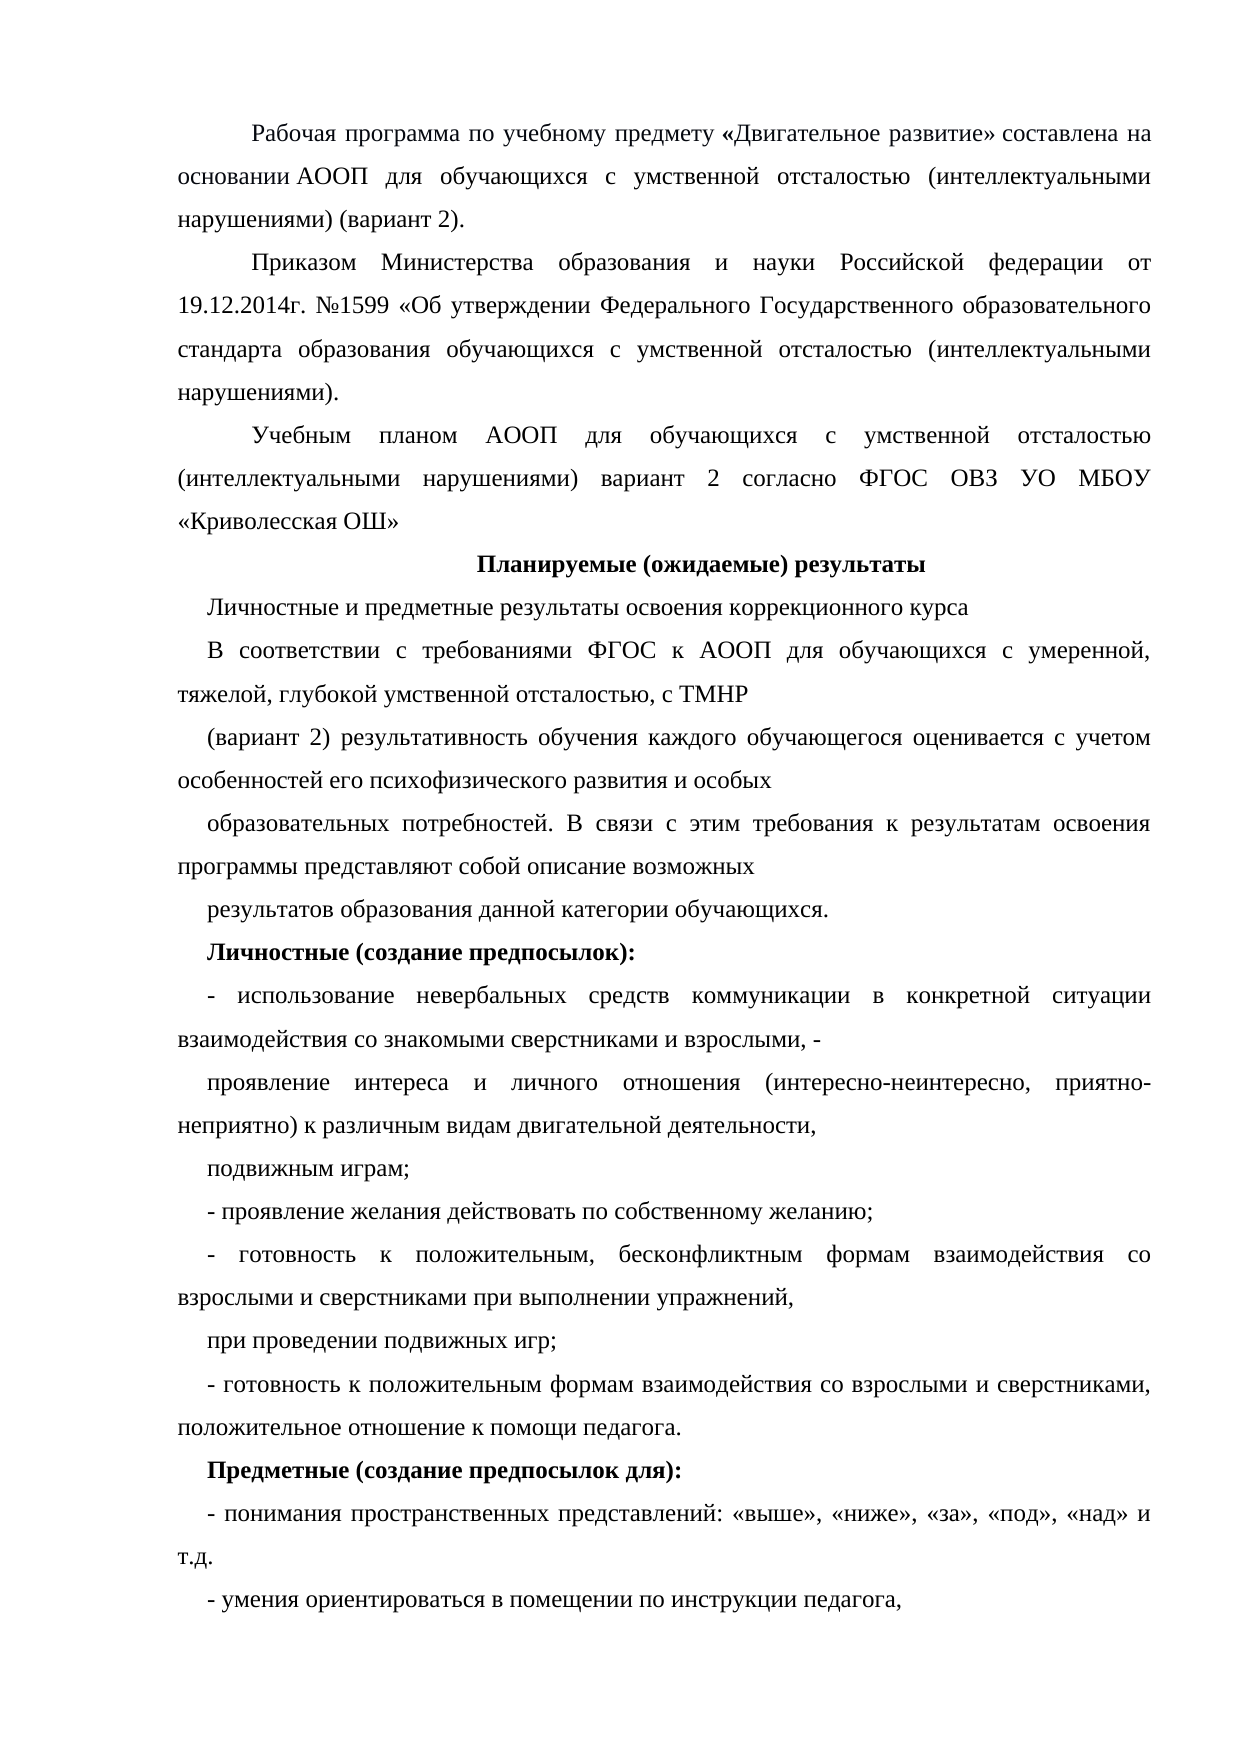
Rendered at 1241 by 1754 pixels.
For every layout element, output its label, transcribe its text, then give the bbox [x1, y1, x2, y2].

text Личностные и предметные результаты освоения коррекционного курса [177, 592, 1152, 621]
text (вариант 2) результативность обучения каждого обучающегося оценивается с учетом особенностей его психофизического развития и особых [177, 722, 1152, 794]
text подвижным играм; [177, 1153, 1152, 1182]
text Рабочая программа по учебному предмету «Двигательное развитие» составлена на основании АООП для обучающихся с умственной отсталостью (интеллектуальными нарушениями) (вариант 2). [177, 190, 1152, 233]
text Личностные (создание предпосылок): [177, 937, 1152, 966]
text результатов образования данной категории обучающихся. [177, 894, 1152, 923]
text В соответствии с требованиями ФГОС к АООП для обучающихся с умеренной, тяжелой, глубокой умственной отсталостью, с ТМНР [177, 636, 1152, 707]
text Рабочая программа по учебному предмету «Двигательное развитие» составлена на основании АООП для обучающихся с умственной отсталостью (интеллектуальными нарушениями) (вариант 2). [177, 118, 1152, 161]
text - умения ориентироваться в помещении по инструкции педагога, [177, 1584, 1152, 1613]
text - использование невербальных средств коммуникации в конкретной ситуации взаимодействия со знакомыми сверстниками и взрослыми, - [177, 981, 1152, 1052]
text Планируемые (ожидаемые) результаты [177, 549, 1152, 578]
text - проявление желания действовать по собственному желанию; [177, 1196, 1152, 1225]
text - готовность к положительным формам взаимодействия со взрослыми и сверстниками, положительное отношение к помощи педагога. [177, 1369, 1152, 1441]
text Учебным планом АООП для обучающихся с умственной отсталостью (интеллектуальными нарушениями) вариант 2 согласно ФГОС ОВЗ УО МБОУ «Криволесская ОШ» [177, 420, 1152, 535]
text образовательных потребностей. В связи с этим требования к результатам освоения программы представляют собой описание возможных [177, 808, 1152, 880]
text проявление интереса и личного отношения (интересно-неинтересно, приятно-неприятно) к различным видам двигательной деятельности, [177, 1067, 1152, 1139]
text Предметные (создание предпосылок для): [177, 1455, 1152, 1484]
text Приказом Министерства образования и науки Российской федерации от 19.12.2014г. №1599 «Об утверждении Федерального Государственного образовательного стандарта образования обучающихся с умственной отсталостью (интеллектуальными нарушениями). [177, 247, 1152, 406]
text при проведении подвижных игр; [177, 1326, 1152, 1354]
text - понимания пространственных представлений: «выше», «ниже», «за», «под», «над» и т.д. [177, 1498, 1152, 1570]
text - готовность к положительным, бесконфликтным формам взаимодействия со взрослыми и сверстниками при выполнении упражнений, [177, 1239, 1152, 1311]
